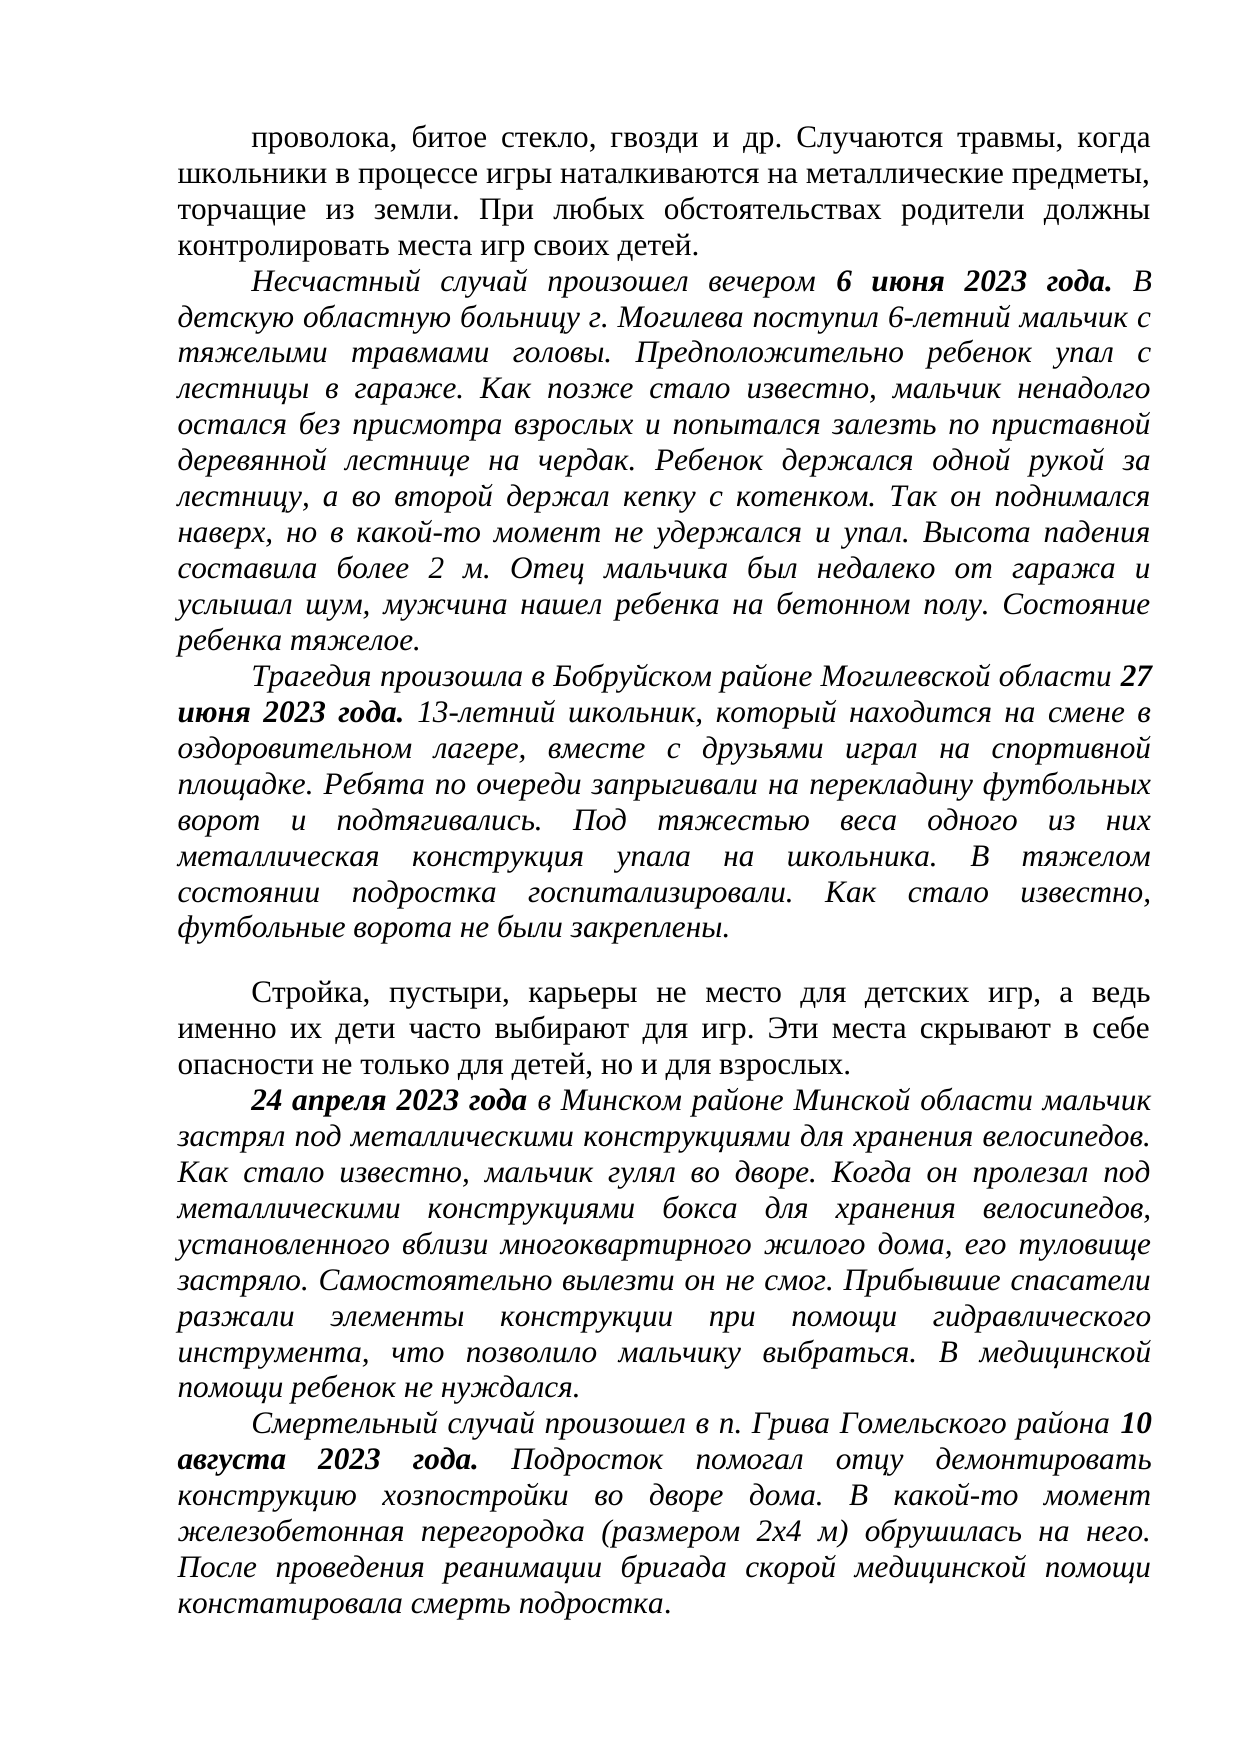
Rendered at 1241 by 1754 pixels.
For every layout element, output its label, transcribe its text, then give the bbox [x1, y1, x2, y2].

text проволока, битое стекло, гвозди и др. Случаются травмы, когда школьники в процессе игры наталкиваются на металлические предметы, торчащие из земли. При любых обстоятельствах родители должны контролировать места игр своих детей. [177, 118, 1152, 262]
text Трагедия произошла в Бобруйском районе Могилевской области 27 июня 2023 года. 13-летний школьник, который находится на смене в оздоровительном лагере, вместе с друзьями играл на спортивной площадке. Ребята по очереди запрыгивали на перекладину футбольных ворот и подтягивались. Под тяжестью веса одного из них металлическая конструкция упала на школьника. В тяжелом состоянии подростка госпитализировали. Как стало известно, футбольные ворота не были закреплены. [177, 657, 1152, 945]
text Смертельный случай произошел в п. Грива Гомельского района 10 августа 2023 года. Подросток помогал отцу демонтировать конструкцию хозпостройки во дворе дома. В какой-то момент железобетонная перегородка (размером 2х4 м) обрушилась на него. После проведения реанимации бригада скорой медицинской помощи констатировала смерть подростка. [177, 1405, 1152, 1620]
text Несчастный случай произошел вечером 6 июня 2023 года. В детскую областную больницу г. Могилева поступил 6-летний мальчик с тяжелыми травмами головы. Предположительно ребенок упал с лестницы в гараже. Как позже стало известно, мальчик ненадолго остался без присмотра взрослых и попытался залезть по приставной деревянной лестнице на чердак. Ребенок держался одной рукой за лестницу, а во второй держал кепку с котенком. Так он поднимался наверх, но в какой-то момент не удержался и упал. Высота падения составила более 2 м. Отец мальчика был недалеко от гаража и услышал шум, мужчина нашел ребенка на бетонном полу. Состояние ребенка тяжелое. [177, 262, 1152, 657]
text Стройка, пустыри, карьеры не место для детских игр, а ведь именно их дети часто выбирают для игр. Эти места скрывают в себе опасности не только для детей, но и для взрослых. [177, 973, 1152, 1081]
text 24 апреля 2023 года в Минском районе Минской области мальчик застрял под металлическими конструкциями для хранения велосипедов. Как стало известно, мальчик гулял во дворе. Когда он пролезал под металлическими конструкциями бокса для хранения велосипедов, установленного вблизи многоквартирного жилого дома, его туловище застряло. Самостоятельно вылезти он не смог. Прибывшие спасатели разжали элементы конструкции при помощи гидравлического инструмента, что позволило мальчику выбраться. В медицинской помощи ребенок не нуждался. [177, 1081, 1152, 1405]
